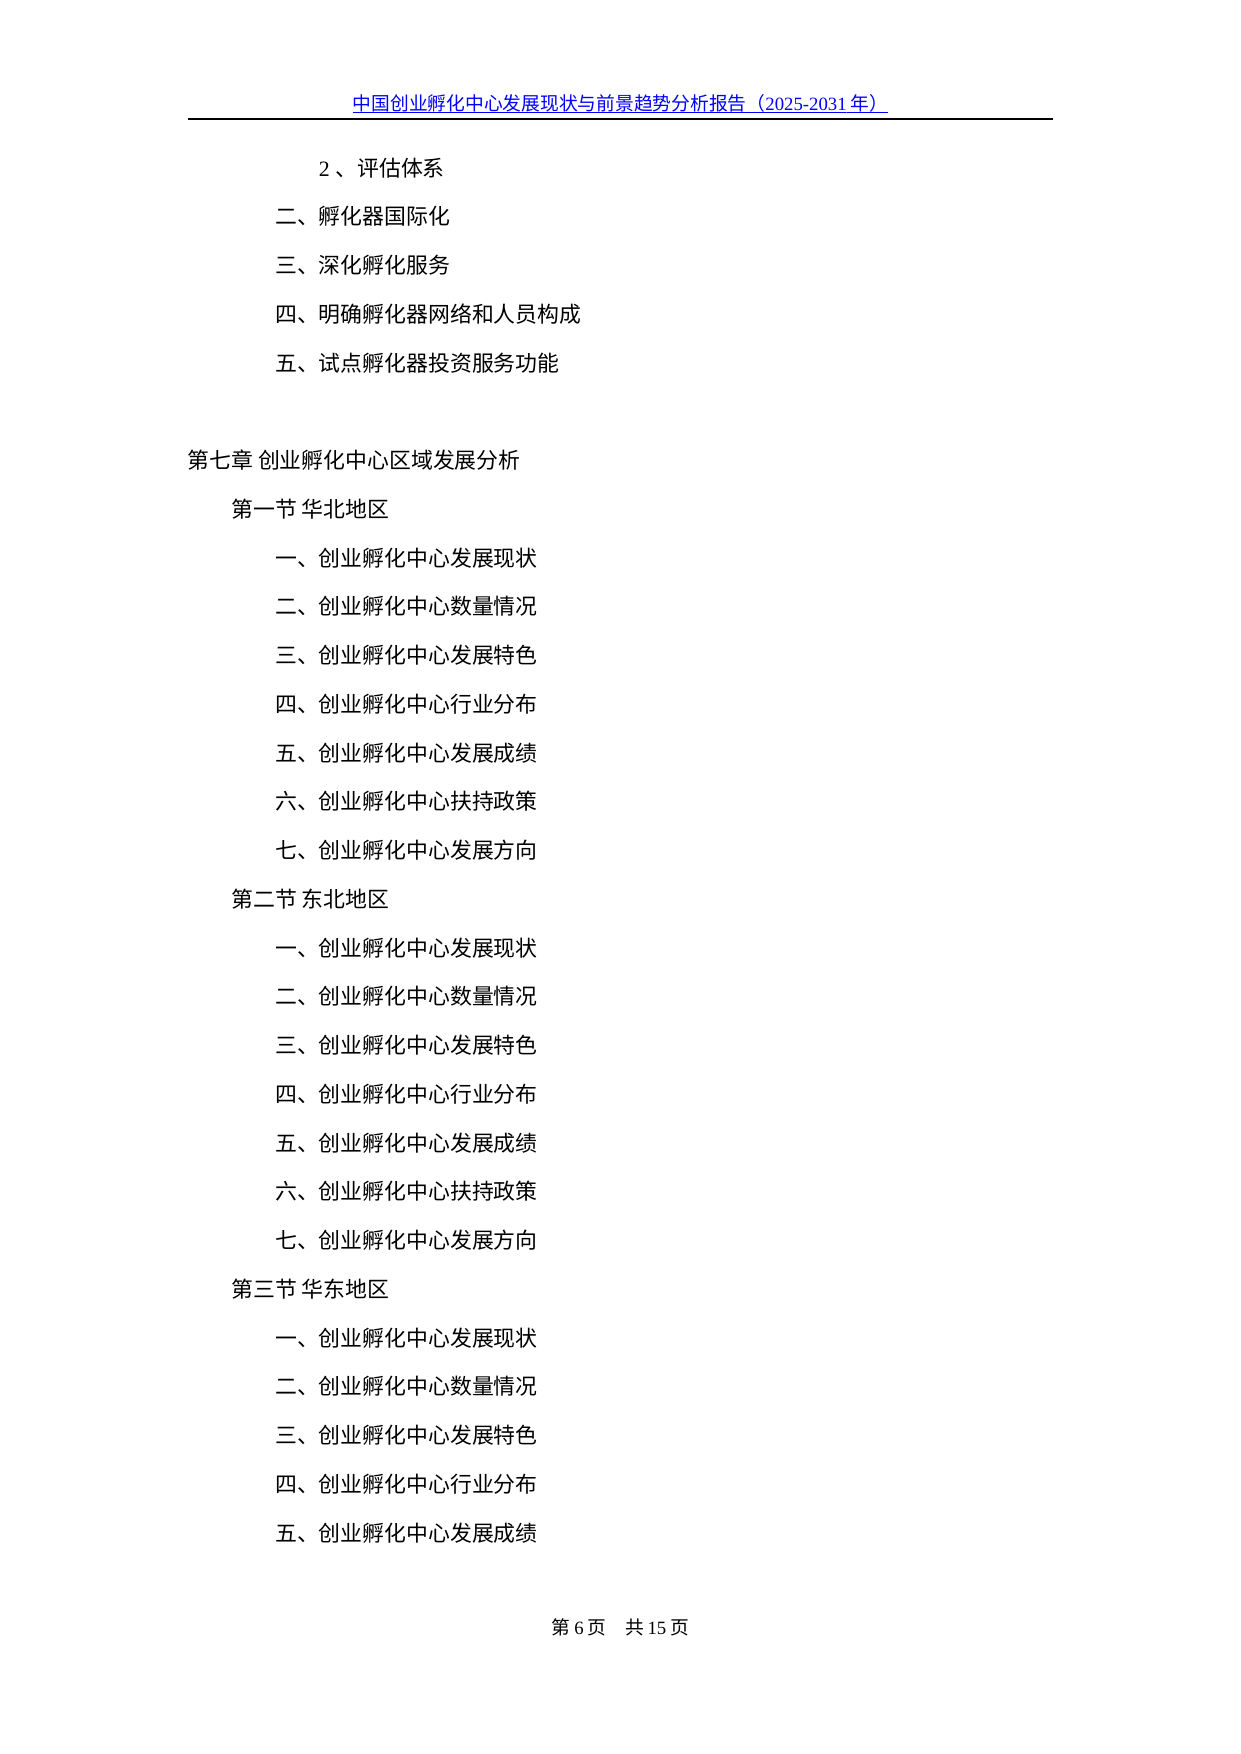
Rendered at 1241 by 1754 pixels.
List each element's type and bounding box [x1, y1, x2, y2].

text [187, 150, 1053, 1548]
